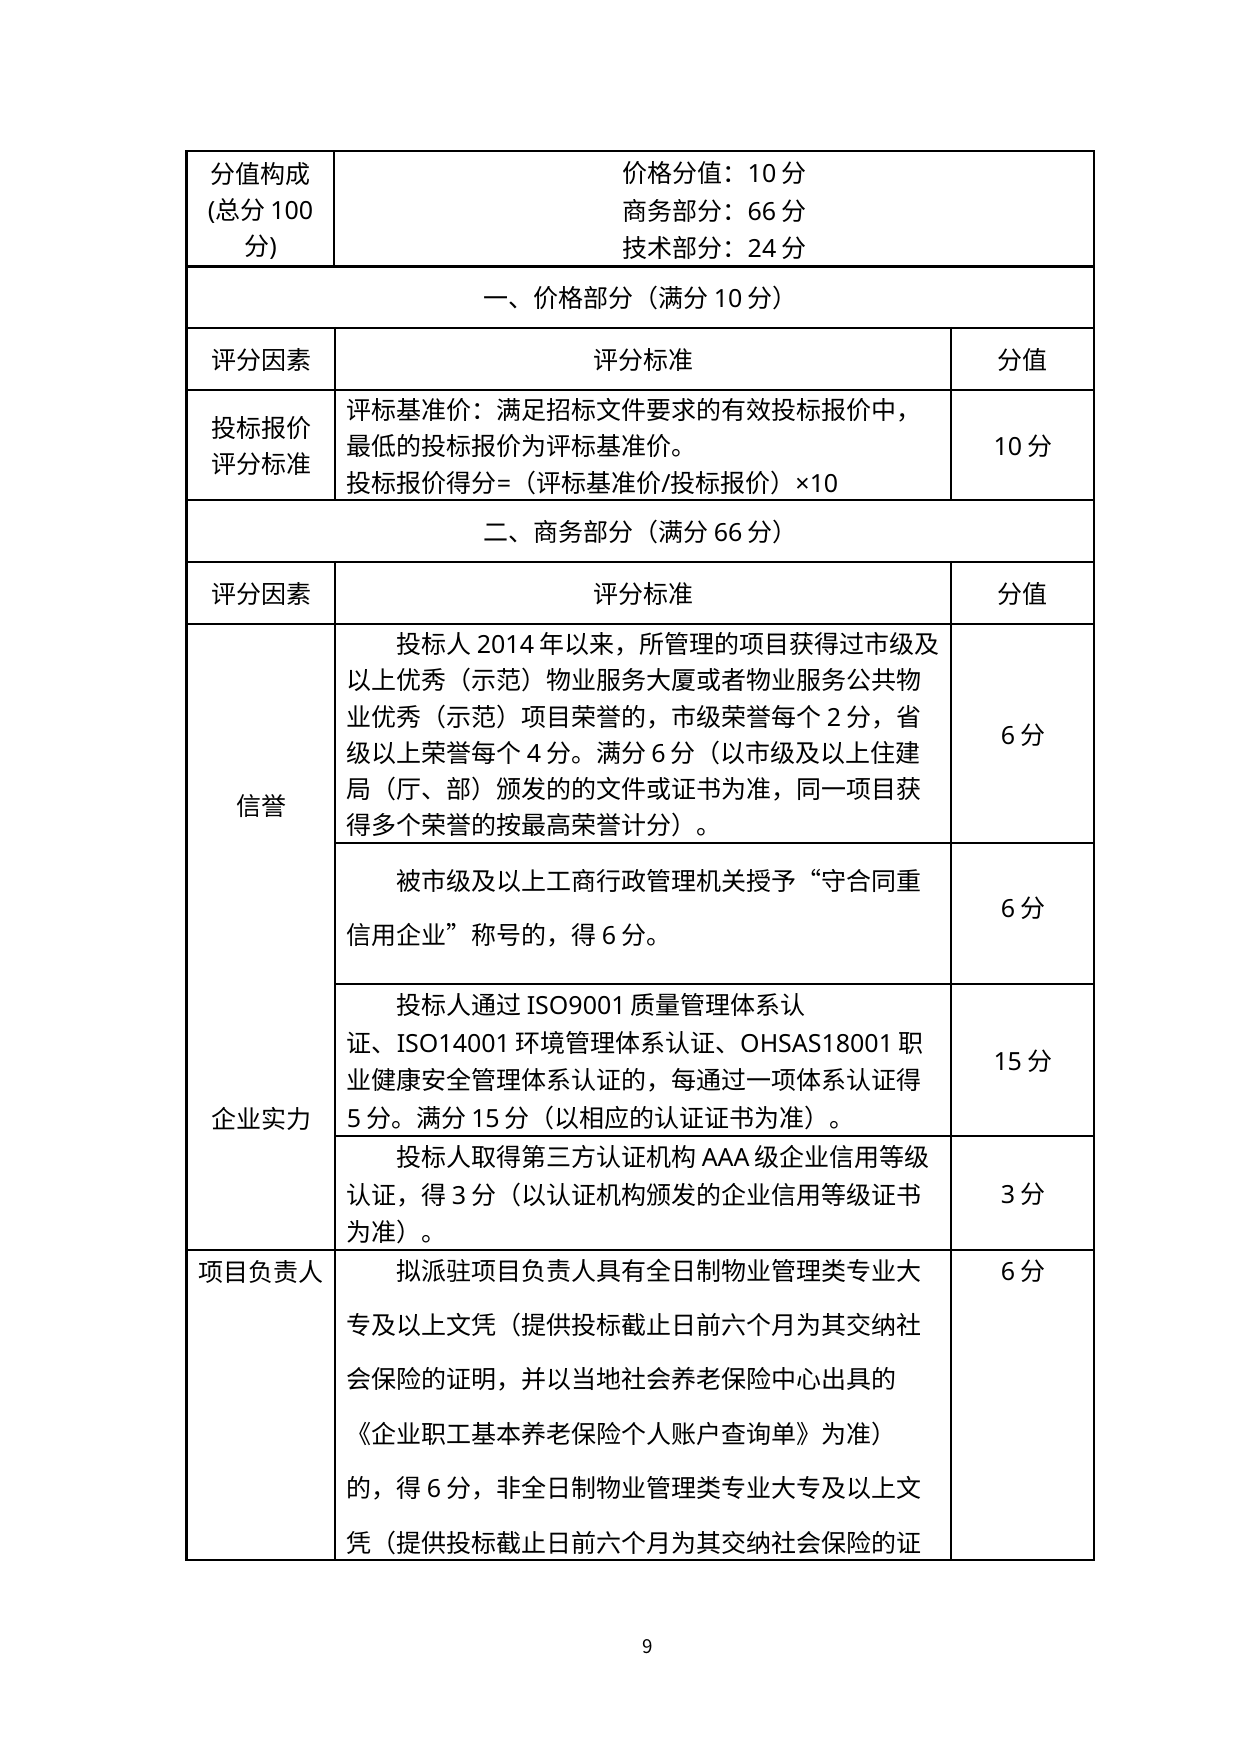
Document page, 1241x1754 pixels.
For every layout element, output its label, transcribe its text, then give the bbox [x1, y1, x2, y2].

table_cell 评分标准 [336, 563, 950, 622]
table_cell 评分因素 [188, 563, 334, 622]
table_cell 6分 [952, 844, 1093, 982]
table_cell 10分 [952, 391, 1093, 499]
table_cell 评分因素 [188, 329, 334, 388]
table_cell 二、商务部分（满分66分） [188, 501, 1093, 561]
table_cell 3分 [952, 1137, 1093, 1249]
table_header 分值构成 (总分100分) [188, 152, 333, 265]
table_cell 投标人取得第三方认证机构AAA级企业信用等级认证，得3分（以认证机构颁发的企业信用等级证书为准）。 [336, 1137, 950, 1249]
table_cell 评标基准价：满足招标文件要求的有效投标报价中，最低的投标报价为评标基准价。 投标报价得分=（评标基准价/投标报价）×10 [336, 391, 950, 499]
table_cell 投标报价 评分标准 [188, 391, 334, 499]
table_cell 6分 [952, 1251, 1093, 1559]
table_cell 6分 [952, 625, 1093, 842]
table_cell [336, 1251, 950, 1559]
table_cell 项目负责人 [188, 1251, 334, 1559]
table_cell 信誉 [188, 625, 334, 982]
table_cell 15分 [952, 985, 1093, 1134]
table_cell 企业实力 [188, 983, 334, 1249]
table_cell 投标人通过ISO9001质量管理体系认证、ISO14001环境管理体系认证、OHSAS18001职业健康安全管理体系认证的，每通过一项体系认证得5分。满分15分（以相应的认证证书为准）。 [336, 985, 950, 1134]
table_cell 分值 [952, 329, 1093, 388]
table_cell 评分标准 [336, 329, 950, 388]
table_header 价格分值：10分 商务部分：66分 技术部分：24分 [335, 152, 1093, 265]
table_cell 一、价格部分（满分10分） [188, 268, 1093, 327]
table_cell 分值 [952, 563, 1093, 622]
table_cell 被市级及以上工商行政管理机关授予“守合同重信用企业”称号的，得6分。 [336, 844, 950, 982]
table_cell 投标人2014年以来，所管理的项目获得过市级及以上优秀（示范）物业服务大厦或者物业服务公共物业优秀（示范）项目荣誉的，市级荣誉每个2分，省级以上荣誉每个4分。满分6分（以市级及以上住建局（厅、部）颁发的的文件或证书为准，同一项目获得多个荣誉的按最高荣誉计分）。 [336, 625, 950, 842]
